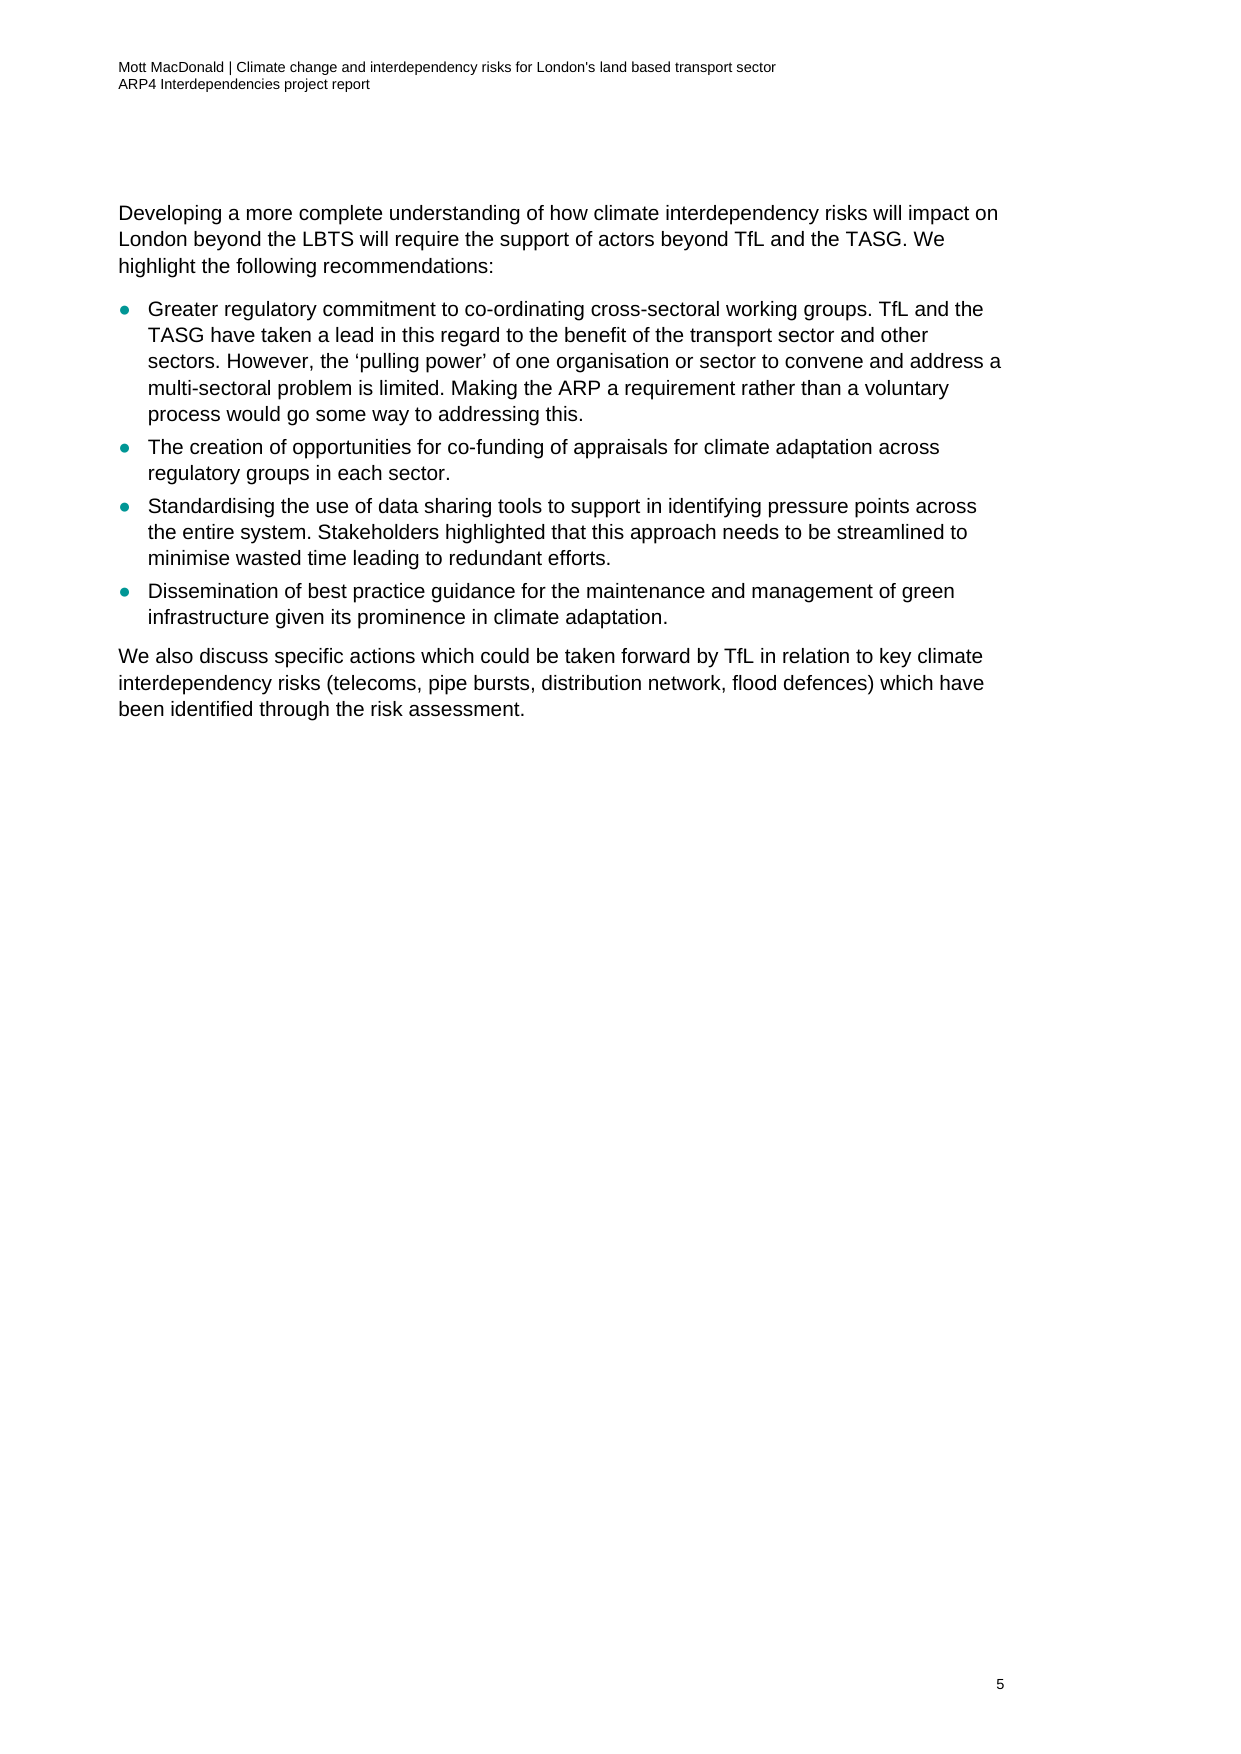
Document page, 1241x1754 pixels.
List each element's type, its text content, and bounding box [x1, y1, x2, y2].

text Developing a more complete understanding of how climate interdependency risks will impact on London beyond the LBTS will require the support of actors beyond TfL and the TASG. We highlight the following recommendations: [118, 201, 1004, 277]
text Dissemination of best practice guidance for the maintenance and management of green infrastructure given its prominence in climate adaptation. [118, 579, 1004, 629]
text The creation of opportunities for co-funding of appraisals for climate adaptation across regulatory groups in each sector. [118, 434, 1004, 485]
text Standardising the use of data sharing tools to support in identifying pressure points across the entire system. Stakeholders highlighted that this approach needs to be streamlined to minimise wasted time leading to redundant efforts. [118, 493, 1004, 570]
list We also discuss specific actions which could be taken forward by TfL in relation to key climate interdependency risks (telecoms, pipe bursts, distribution network, flood defences) which have been identified through the risk assessment. [118, 644, 1004, 721]
text Greater regulatory commitment to co-ordinating cross-sectoral working groups. TfL and the TASG have taken a lead in this regard to the benefit of the transport sector and other sectors. However, the ‘pulling power’ of one organisation or sector to convene and address a multi-sectoral problem is limited. Making the ARP a requirement rather than a voluntary process would go some way to addressing this. [118, 297, 1004, 426]
